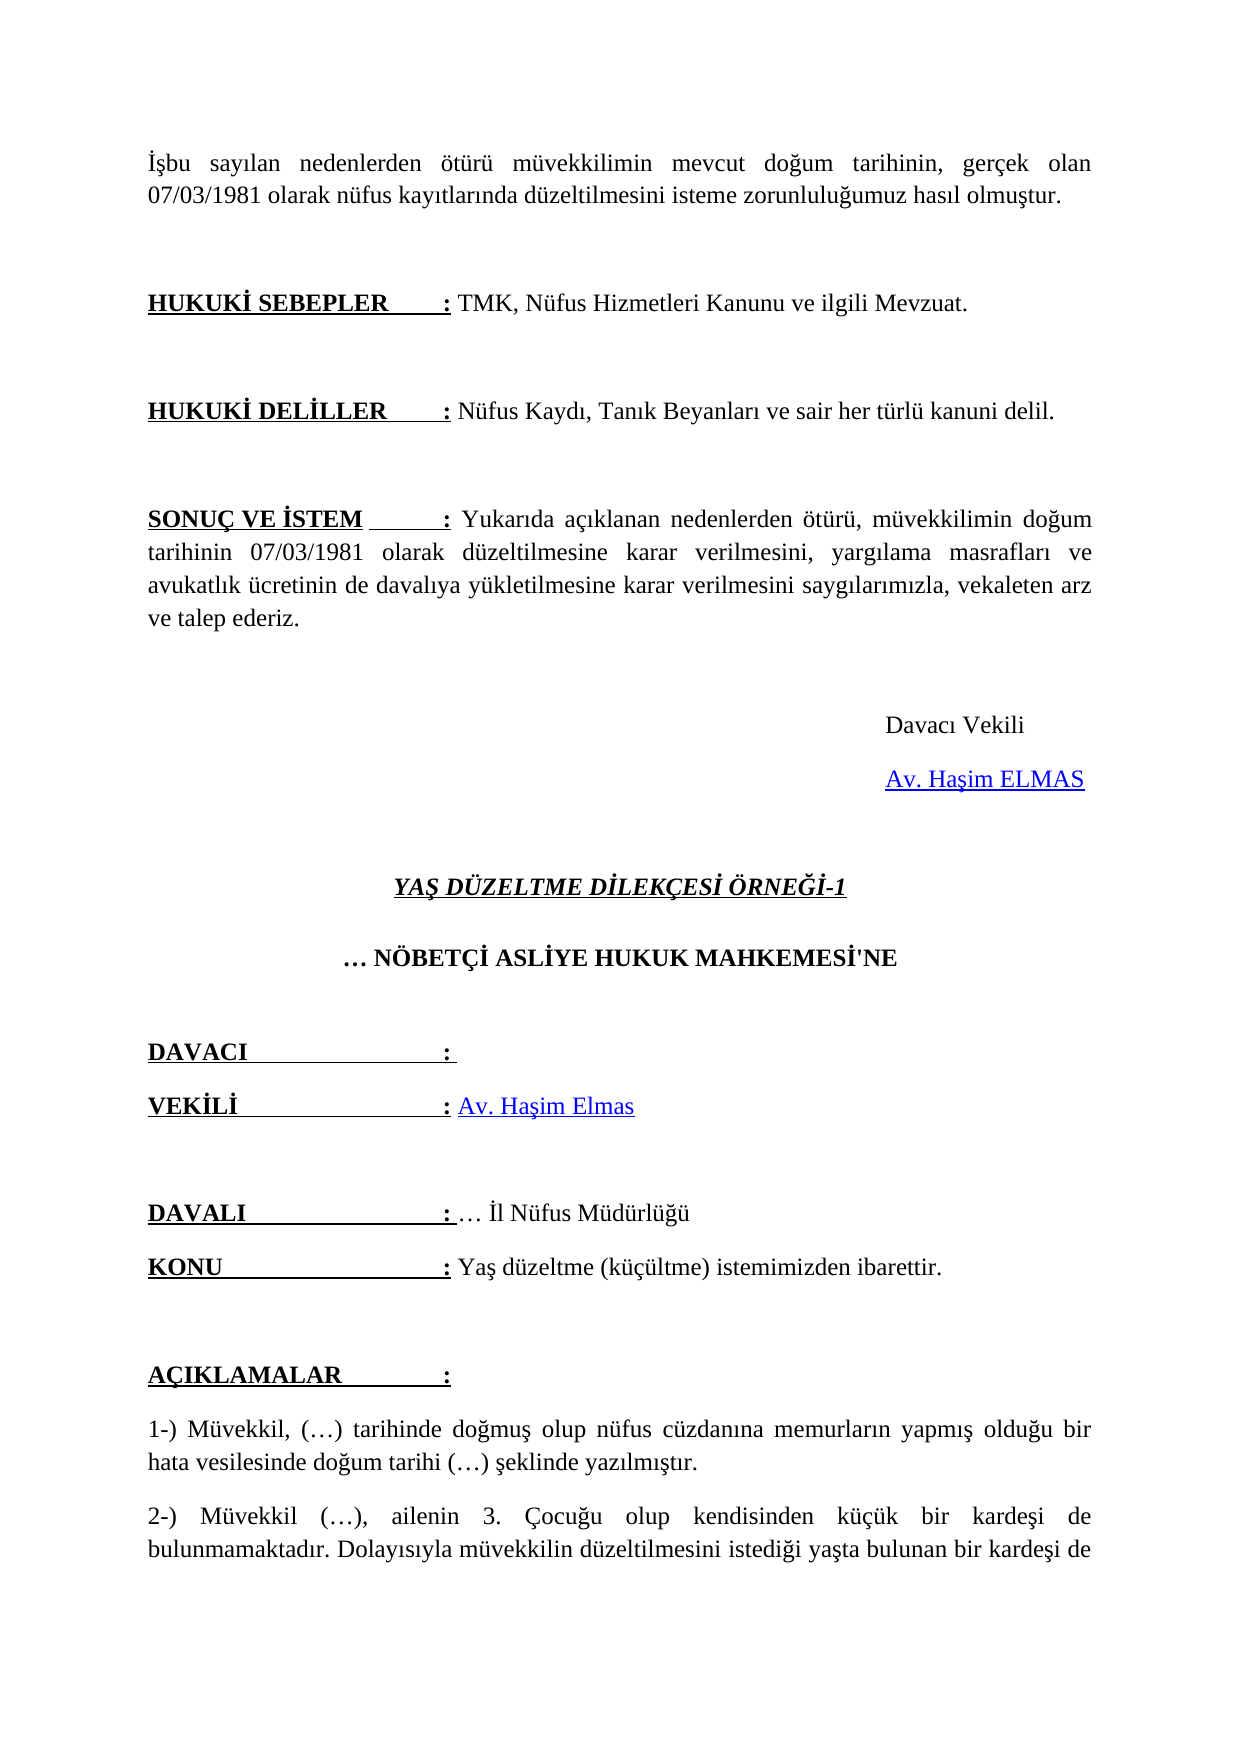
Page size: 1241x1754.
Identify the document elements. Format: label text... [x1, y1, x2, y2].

text İşbu sayılan nedenlerden ötürü müvekkilimin mevcut doğum tarihinin, gerçek olan 07/03/1981 olarak nüfus kayıtlarında düzeltilmesini isteme zorunluluğumuz hasıl olmuştur. [148, 148, 1093, 209]
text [148, 1501, 1093, 1563]
text DAVACI : [148, 1037, 1093, 1066]
text Av. Haşim ELMAS [811, 764, 1093, 793]
text DAVALI : … İl Nüfus Müdürlüğü [148, 1198, 1093, 1227]
text Davacı Vekili [885, 711, 1093, 739]
text KONU : Yaş düzeltme (küçültme) istemimizden ibarettir. [148, 1252, 1093, 1281]
text HUKUKİ SEBEPLER : TMK, Nüfus Hizmetleri Kanunu ve ilgili Mevzuat. [148, 288, 1093, 317]
subtitle YAŞ DÜZELTME DİLEKÇESİ ÖRNEĞİ-1 [148, 872, 1093, 901]
text 1-) Müvekkil, (…) tarihinde doğmuş olup nüfus cüzdanına memurların yapmış olduğu bir hata vesilesinde doğum tarihi (…) şeklinde yazılmıştır. [148, 1414, 1093, 1476]
text VEKİLİ : Av. Haşim Elmas [148, 1091, 1093, 1119]
subtitle … NÖBETÇİ ASLİYE HUKUK MAHKEMESİ'NE [148, 943, 1093, 971]
text HUKUKİ DELİLLER : Nüfus Kaydı, Tanık Beyanları ve sair her türlü kanuni delil. [148, 396, 1093, 425]
text AÇIKLAMALAR : [148, 1360, 1093, 1389]
text SONUÇ VE İSTEM : Yukarıda açıklanan nedenlerden ötürü, müvekkilimin doğum tarihinin 07/03/1981 olarak düzeltilmesine karar verilmesini, yargılama masrafları ve avukatlık ücretinin de davalıya yükletilmesine karar verilmesini saygılarımızla, vekaleten arz ve talep ederiz. [148, 504, 1093, 632]
